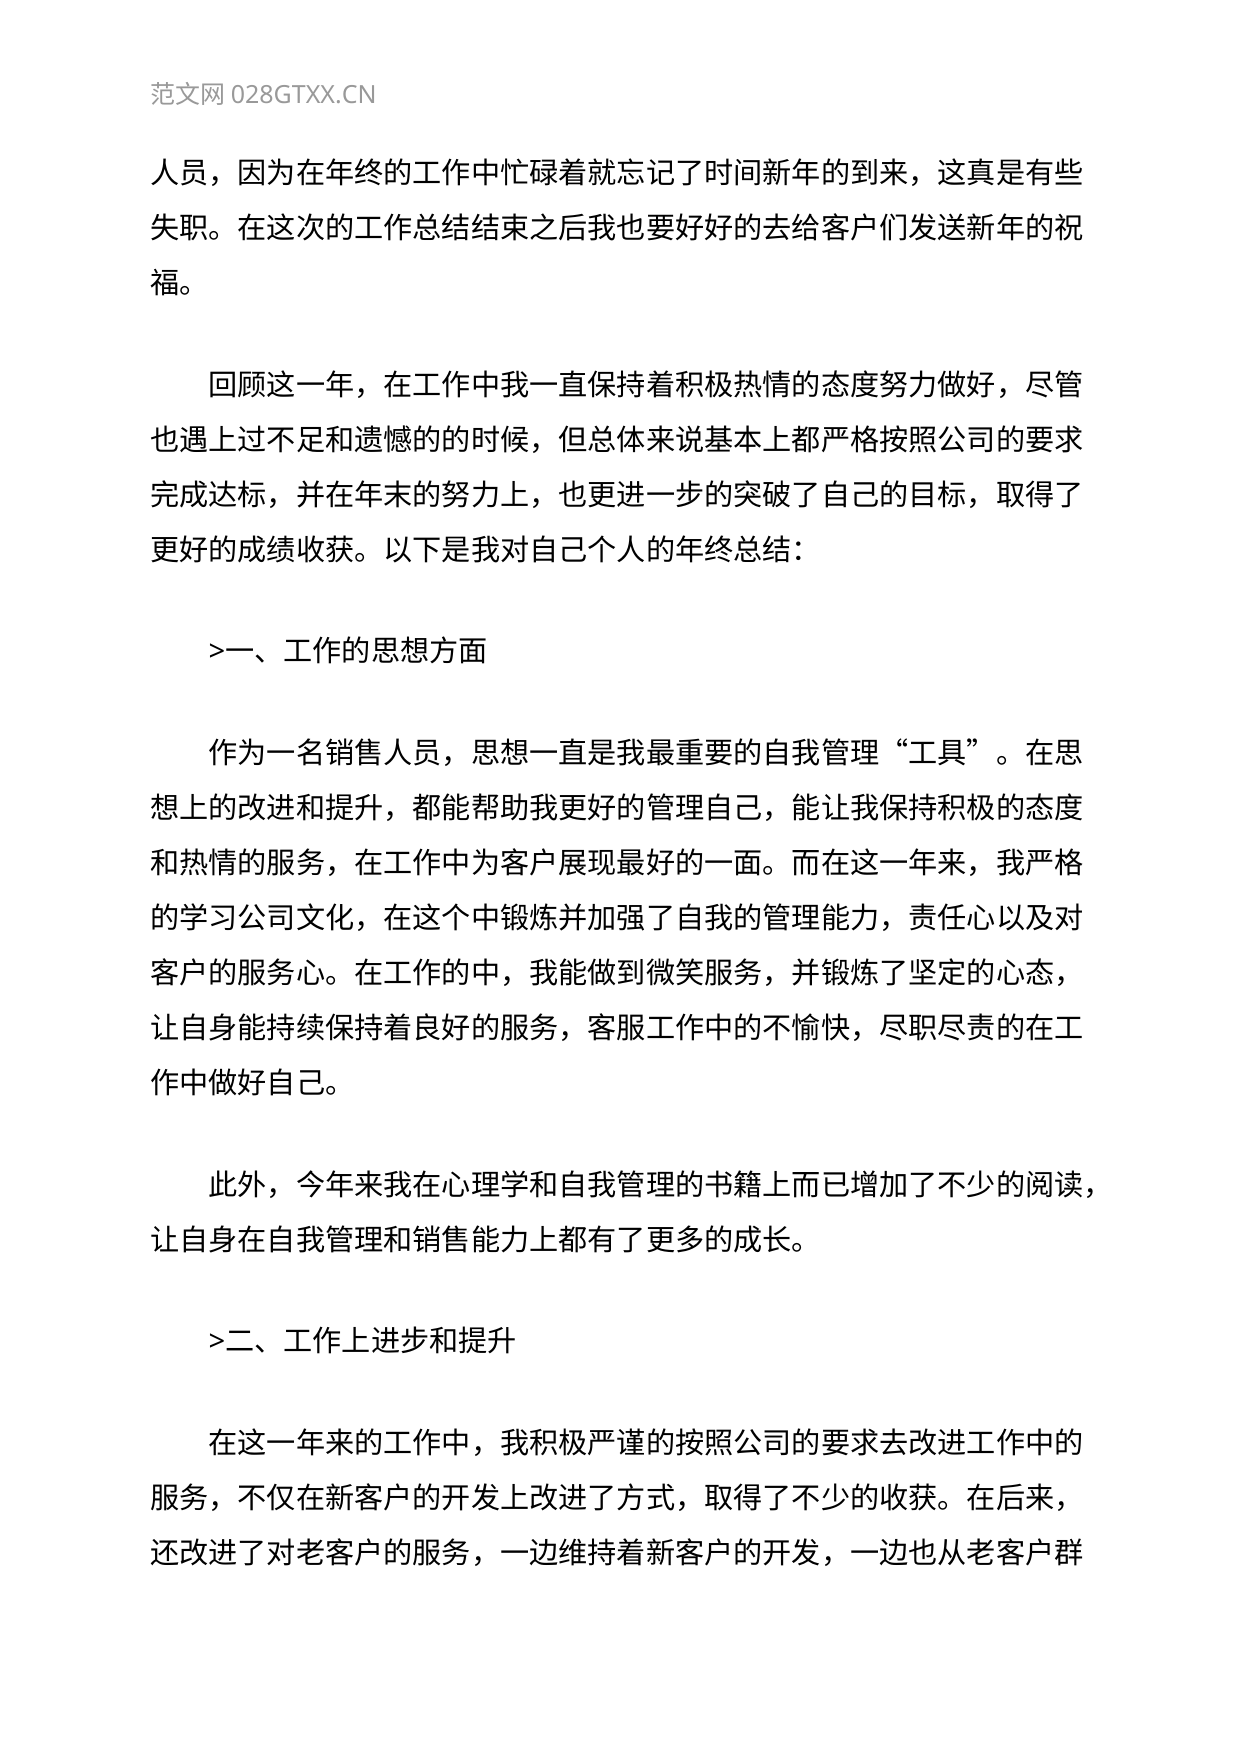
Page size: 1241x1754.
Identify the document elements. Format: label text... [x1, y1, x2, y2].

text 作为一名销售人员，思想一直是我最重要的自我管理“工具”。在思想上的改进和提升，都能帮助我更好的管理自己，能让我保持积极的态度和热情的服务，在工作中为客户展现最好的一面。而在这一年来，我严格的学习公司文化，在这个中锻炼并加强了自我的管理能力，责任心以及对客户的服务心。在工作的中，我能做到微笑服务，并锻炼了坚定的心态，让自身能持续保持着良好的服务，客服工作中的不愉快，尽职尽责的在工作中做好自己。 [150, 730, 1090, 1102]
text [150, 1420, 1090, 1572]
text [150, 150, 1090, 302]
text 此外，今年来我在心理学和自我管理的书籍上而已增加了不少的阅读，让自身在自我管理和销售能力上都有了更多的成长。 [150, 1161, 1090, 1258]
text >二、工作上进步和提升 [150, 1318, 1090, 1360]
text >一、工作的思想方面 [150, 628, 1090, 670]
text 回顾这一年，在工作中我一直保持着积极热情的态度努力做好，尽管也遇上过不足和遗憾的的时候，但总体来说基本上都严格按照公司的要求完成达标，并在年末的努力上，也更进一步的突破了自己的目标，取得了更好的成绩收获。以下是我对自己个人的年终总结： [150, 362, 1090, 568]
